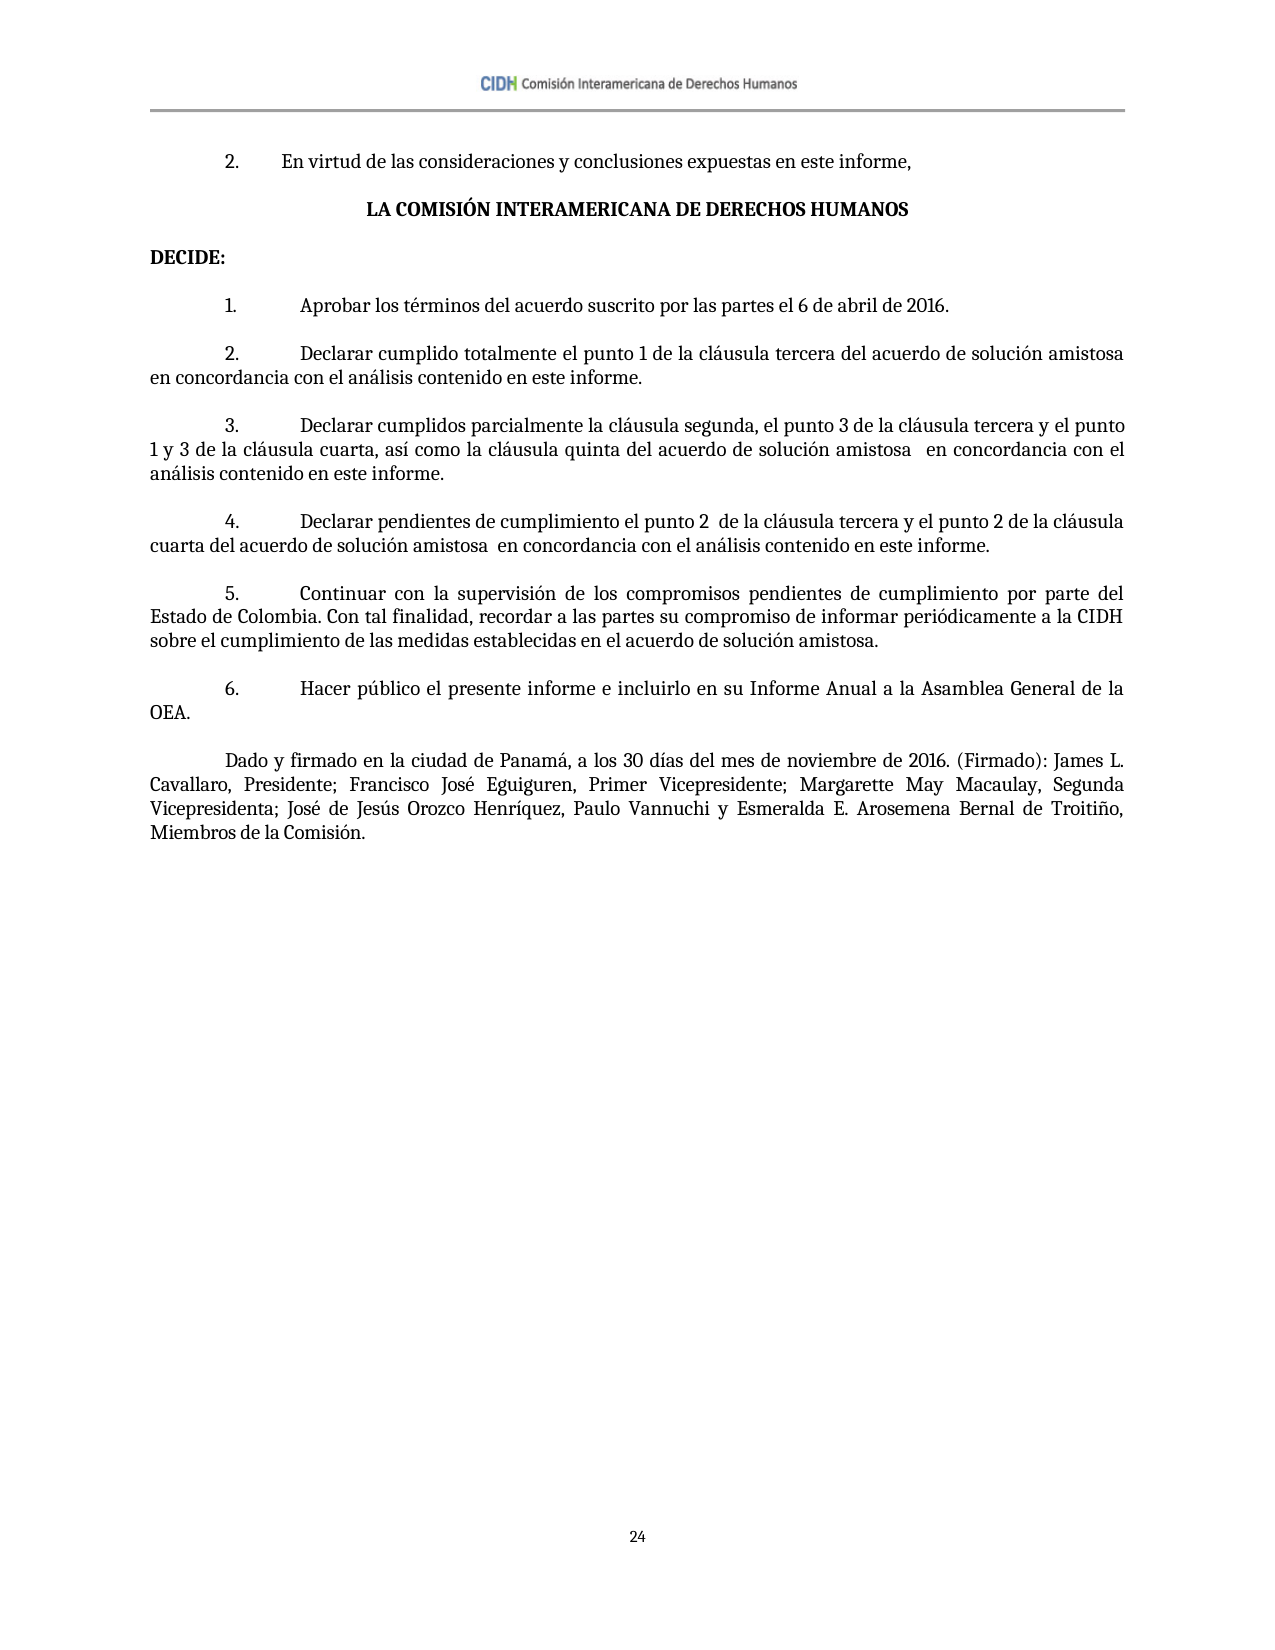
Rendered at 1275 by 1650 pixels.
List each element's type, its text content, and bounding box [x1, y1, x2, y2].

text DECIDE: [150, 246, 1125, 270]
text LA COMISIÓN INTERAMERICANA DE DERECHOS HUMANOS [150, 198, 1125, 222]
list En virtud de las consideraciones y conclusiones expuestas en este informe, [150, 150, 1125, 174]
list Continuar con la supervisión de los compromisos pendientes de cumplimiento por parte del Estado de Colombia. Con tal finalidad, recordar a las partes su compromiso de informar periódicamente a la CIDH sobre el cumplimiento de las medidas establecidas en el acuerdo de solución amistosa. [150, 581, 1125, 653]
list Declarar cumplido totalmente el punto 1 de la cláusula tercera del acuerdo de solución amistosa en concordancia con el análisis contenido en este informe. [150, 342, 1125, 389]
text Dado y firmado en la ciudad de Panamá, a los 30 días del mes de noviembre de 2016. (Firmado): James L. Cavallaro, Presidente; Francisco José Eguiguren, Primer Vicepresidente; Margarette May Macaulay, Segunda Vicepresidenta; José de Jesús Orozco Henríquez, Paulo Vannuchi y Esmeralda E. Arosemena Bernal de Troitiño, Miembros de la Comisión. [150, 749, 1125, 845]
list Declarar pendientes de cumplimiento el punto 2 de la cláusula tercera y el punto 2 de la cláusula cuarta del acuerdo de solución amistosa en concordancia con el análisis contenido en este informe. [150, 509, 1125, 557]
picture [475, 75, 800, 93]
list Declarar cumplidos parcialmente la cláusula segunda, el punto 3 de la cláusula tercera y el punto 1 y 3 de la cláusula cuarta, así como la cláusula quinta del acuerdo de solución amistosa en concordancia con el análisis contenido en este informe. [150, 413, 1125, 485]
list Aprobar los términos del acuerdo suscrito por las partes el 6 de abril de 2016. [150, 294, 1125, 318]
list Hacer público el presente informe e incluirlo en su Informe Anual a la Asamblea General de la OEA. [150, 677, 1125, 725]
